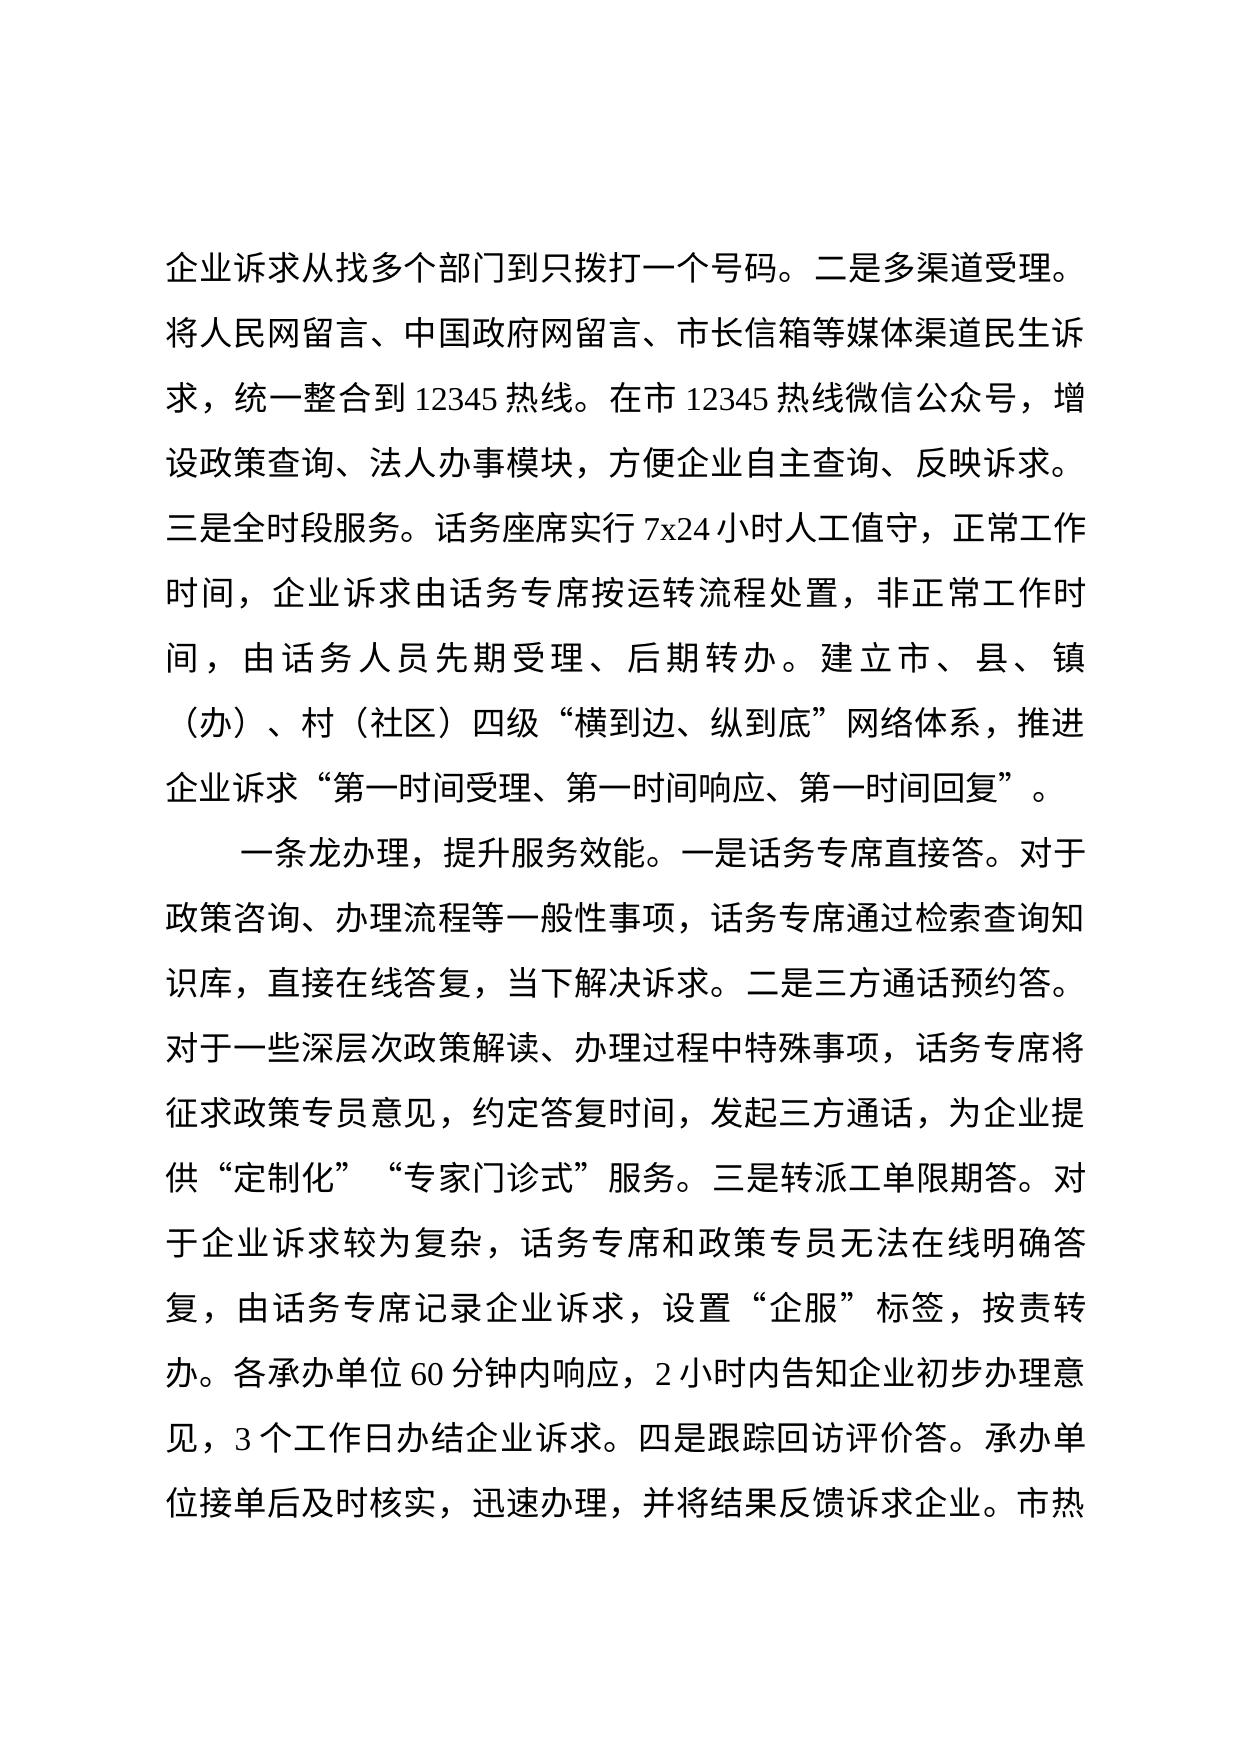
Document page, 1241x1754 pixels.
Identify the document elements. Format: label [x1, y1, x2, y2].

text [165, 233, 1087, 818]
text [165, 818, 1087, 1533]
